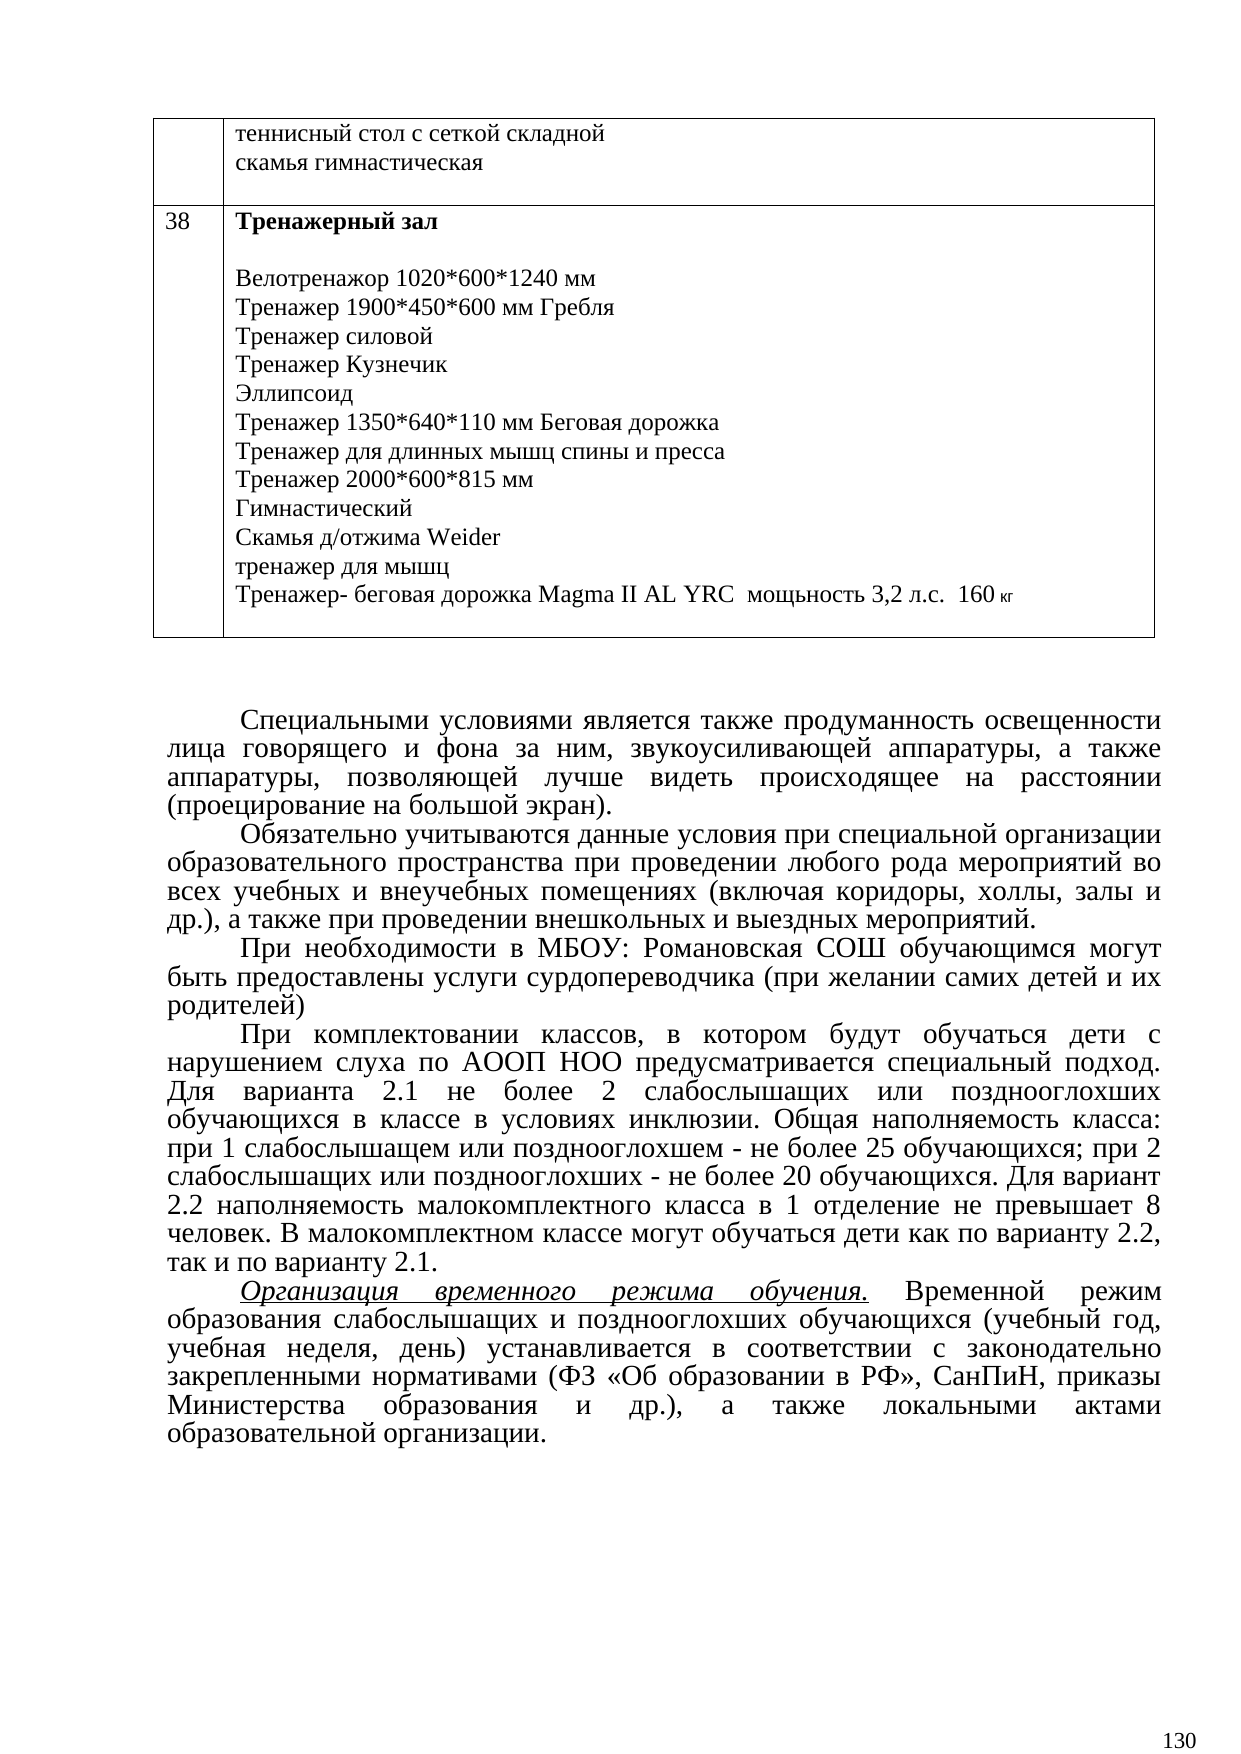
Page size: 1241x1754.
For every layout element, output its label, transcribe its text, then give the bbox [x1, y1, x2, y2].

text Организация временного режима обучения. Временной режим образования слабослышащих и позднооглохших обучающихся (учебный год, учебная неделя, день) устанавливается в соответствии с законодательно закрепленными нормативами (ФЗ «Об образовании в РФ», СанПиН, приказы Министерства образования и др.), а также локальными актами образовательной организации. [167, 1277, 1162, 1448]
text При комплектовании классов, в котором будут обучаться дети с нарушением слуха по АООП НОО предусматривается специальный подход. Для варианта 2.1 не более 2 слабослышащих или позднооглохших обучающихся в классе в условиях инклюзии. Общая наполняемость класса: при 1 слабослышащем или позднооглохшем - не более 25 обучающихся; при 2 слабослышащих или позднооглохших - не более 20 обучающихся. Для вариант 2.2 наполняемость малокомплектного класса в 1 отделение не превышает 8 человек. В малокомплектном классе могут обучаться дети как по варианту 2.2, так и по варианту 2.1. [167, 1020, 1162, 1277]
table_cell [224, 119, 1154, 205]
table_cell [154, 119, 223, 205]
text Обязательно учитываются данные условия при специальной организации образовательного пространства при проведении любого рода мероприятий во всех учебных и внеучебных помещениях (включая коридоры, холлы, залы и др.), а также при проведении внешкольных и выездных мероприятий. [167, 821, 1162, 935]
text Специальными условиями является также продуманность освещенности лица говорящего и фона за ним, звукоусиливающей аппаратуры, а также аппаратуры, позволяющей лучше видеть происходящее на расстоянии (проецирование на большой экран). [167, 706, 1162, 821]
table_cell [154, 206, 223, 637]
text При необходимости в МБОУ: Романовская СОШ обучающимся могут быть предоставлены услуги сурдопереводчика (при желании самих детей и их родителей) [167, 935, 1162, 1020]
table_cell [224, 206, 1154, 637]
